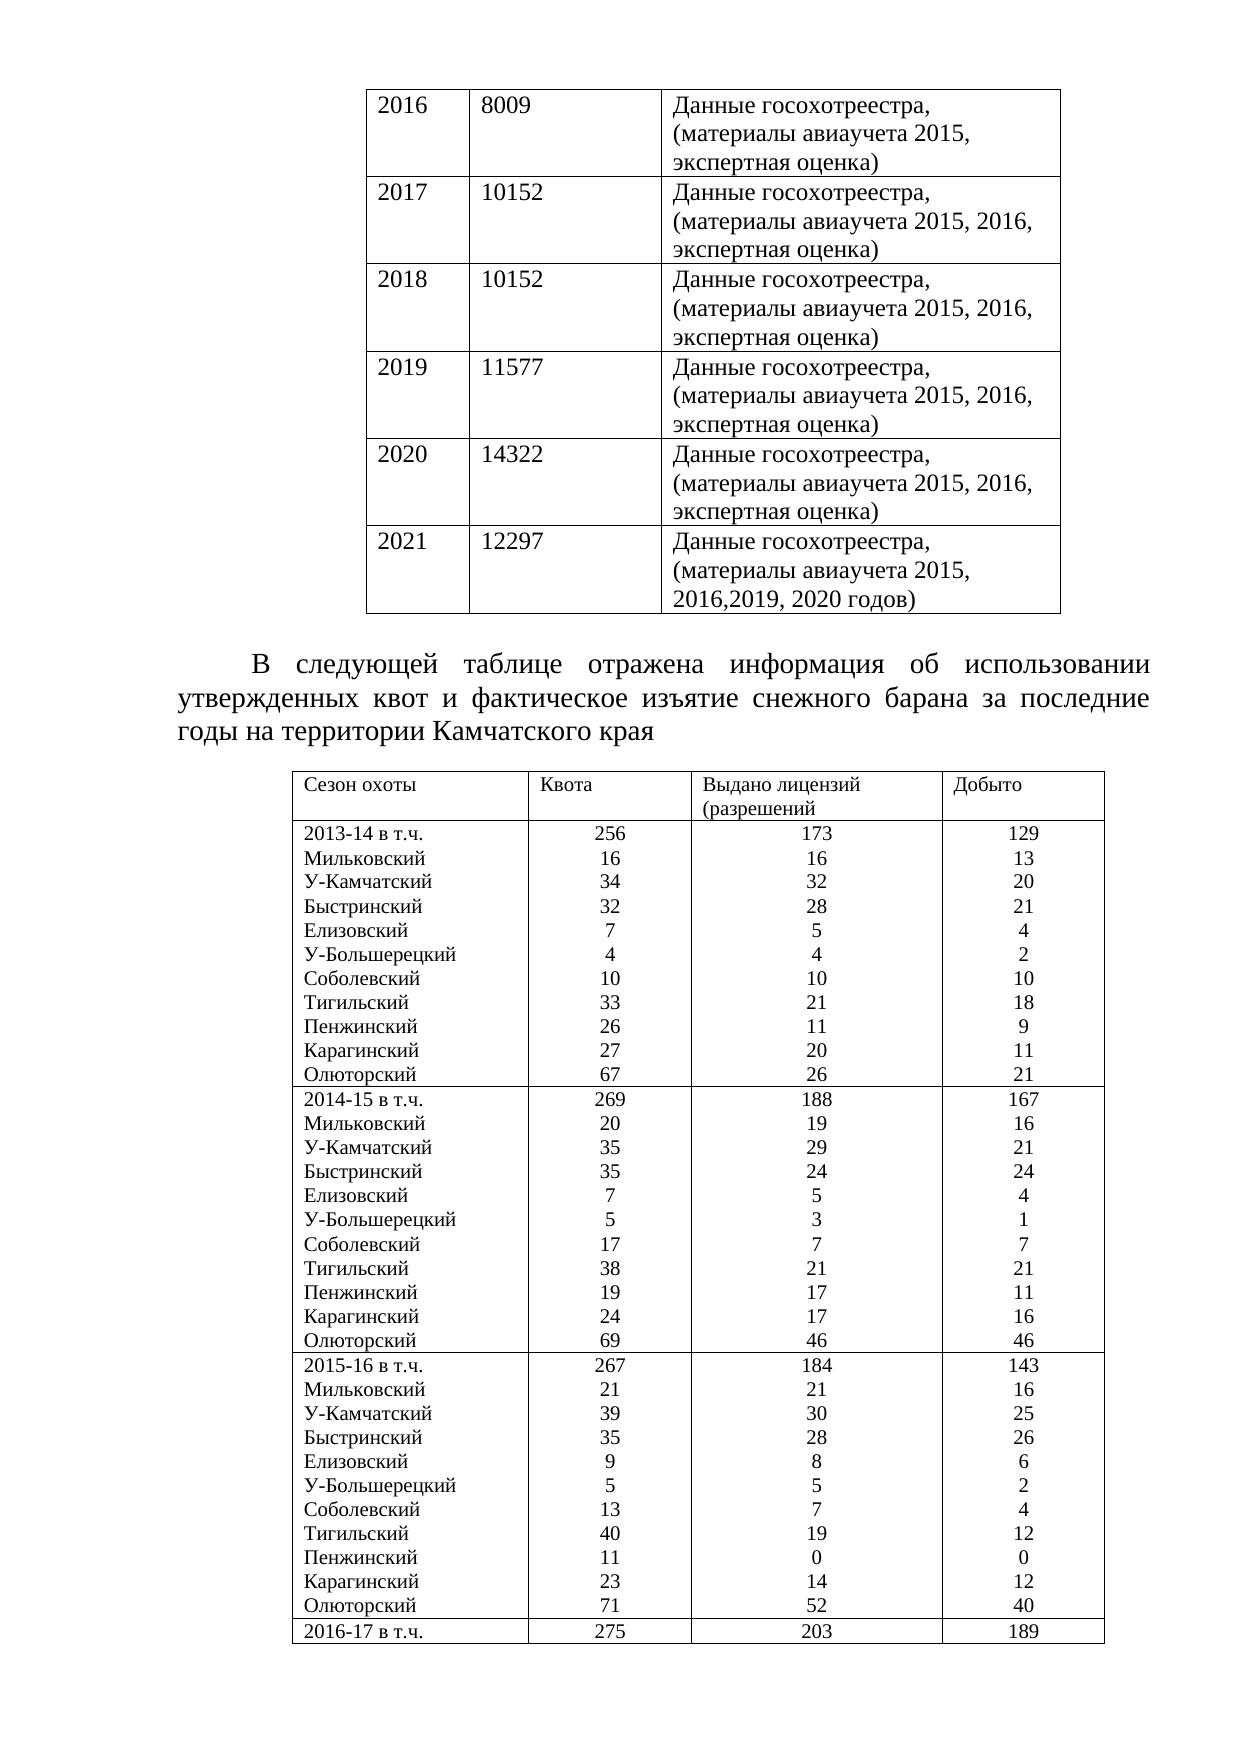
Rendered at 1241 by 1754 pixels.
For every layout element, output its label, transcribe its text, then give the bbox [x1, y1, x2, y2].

table_cell 143 16 25 26 6 2 4 12 0 12 40 [943, 1353, 1104, 1617]
table_cell 188 19 29 24 5 3 7 21 17 17 46 [692, 1087, 942, 1352]
table_cell 14322 [470, 439, 661, 525]
table_cell 267 21 39 35 9 5 13 40 11 23 71 [529, 1353, 691, 1617]
table_cell 2014-15 в т.ч. Мильковский У-Камчатский Быстринский Елизовский У-Большерецкий Соболевский Тигильский Пенжинский Карагинский Олюторский [293, 1087, 528, 1352]
table_cell 10152 [470, 264, 661, 351]
table_cell 2019 [367, 352, 469, 438]
table_header Выдано лицензий (разрешений [692, 772, 942, 820]
table_cell 173 16 32 28 5 4 10 21 11 20 26 [692, 821, 942, 1086]
table_cell 2020 [367, 439, 469, 525]
table_cell 2017 [367, 177, 469, 263]
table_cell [692, 1619, 942, 1643]
table_cell 256 16 34 32 7 4 10 33 26 27 67 [529, 821, 691, 1086]
table_cell Данные госохотреестра, (материалы авиаучета 2015, экспертная оценка) [662, 90, 1060, 176]
table_cell 2015-16 в т.ч. Мильковский У-Камчатский Быстринский Елизовский У-Большерецкий Соболевский Тигильский Пенжинский Карагинский Олюторский [293, 1353, 528, 1617]
table_cell 11577 [470, 352, 661, 438]
table_header Добыто [943, 772, 1104, 820]
table_cell 269 20 35 35 7 5 17 38 19 24 69 [529, 1087, 691, 1352]
table_cell 2021 [367, 526, 469, 612]
table_header Сезон охоты [293, 772, 528, 820]
table_cell Данные госохотреестра, (материалы авиаучета 2015, 2016,2019, 2020 годов) [662, 526, 1060, 612]
table_cell Данные госохотреестра, (материалы авиаучета 2015, 2016, экспертная оценка) [662, 439, 1060, 525]
table_cell 8009 [470, 90, 661, 176]
table_cell 129 13 20 21 4 2 10 18 9 11 21 [943, 821, 1104, 1086]
text В следующей таблице отражена информация об использовании утвержденных квот и фактическое изъятие снежного барана за последние годы на территории Камчатского края [177, 646, 1152, 747]
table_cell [943, 1619, 1104, 1643]
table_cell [529, 1619, 691, 1643]
table_cell Данные госохотреестра, (материалы авиаучета 2015, 2016, экспертная оценка) [662, 352, 1060, 438]
table_cell 10152 [470, 177, 661, 263]
table_cell 12297 [470, 526, 661, 612]
table_cell 2013-14 в т.ч. Мильковский У-Камчатский Быстринский Елизовский У-Большерецкий Соболевский Тигильский Пенжинский Карагинский Олюторский [293, 821, 528, 1086]
table_cell 2018 [367, 264, 469, 351]
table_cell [293, 1619, 528, 1643]
table_cell 184 21 30 28 8 5 7 19 0 14 52 [692, 1353, 942, 1617]
table_cell 167 16 21 24 4 1 7 21 11 16 46 [943, 1087, 1104, 1352]
table_header Квота [529, 772, 691, 820]
table_cell Данные госохотреестра, (материалы авиаучета 2015, 2016, экспертная оценка) [662, 264, 1060, 351]
table_cell Данные госохотреестра, (материалы авиаучета 2015, 2016, экспертная оценка) [662, 177, 1060, 263]
table_cell 2016 [367, 90, 469, 176]
